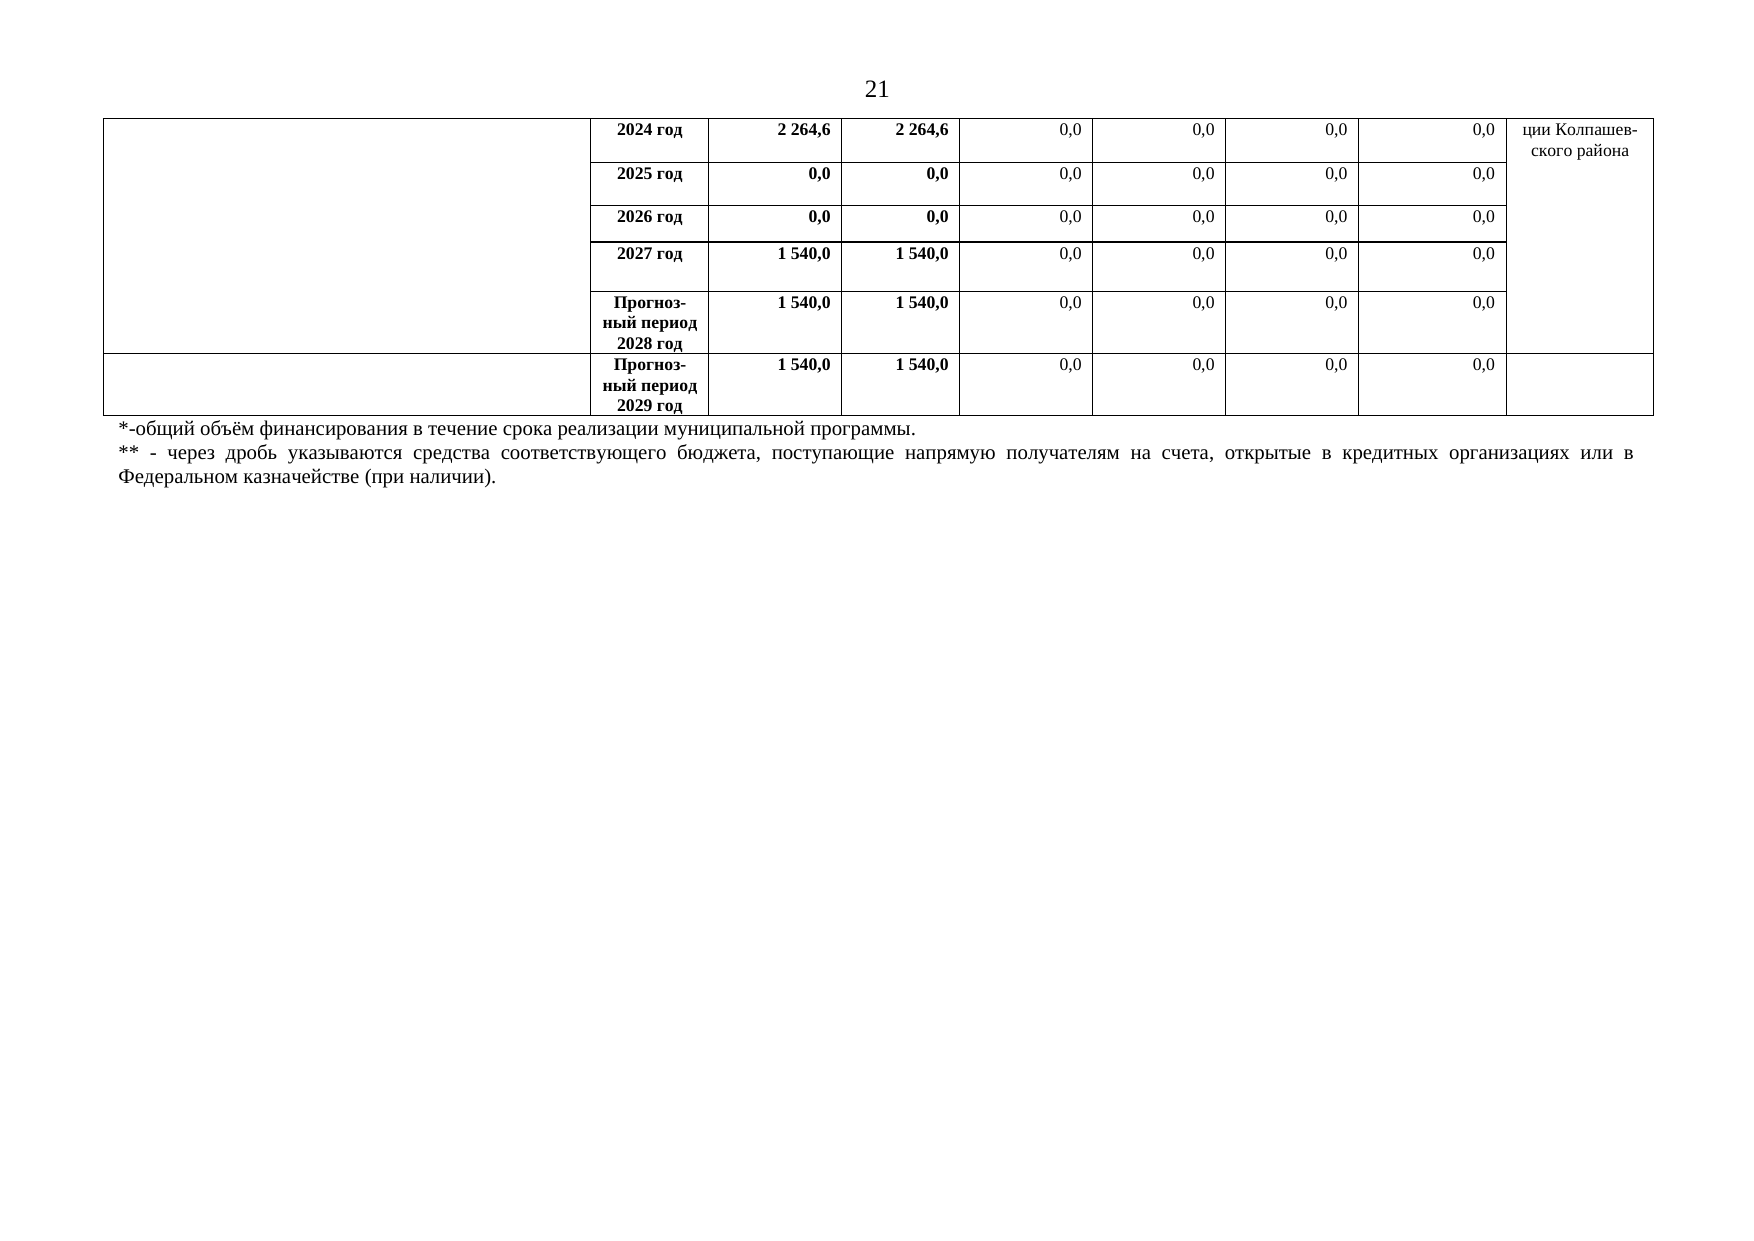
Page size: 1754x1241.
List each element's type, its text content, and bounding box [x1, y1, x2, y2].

table_cell 0,0 [1226, 119, 1358, 162]
table_cell 2024 год [591, 119, 708, 162]
table_cell 0,0 [709, 206, 841, 241]
table_cell 0,0 [1359, 243, 1506, 291]
table_cell Прогноз-ный период 2029 год [591, 354, 708, 415]
table_cell 1 540,0 [842, 243, 959, 291]
table_cell 0,0 [1359, 119, 1506, 162]
table_cell 0,0 [960, 119, 1092, 162]
table_cell 0,0 [1093, 206, 1225, 241]
table_cell 0,0 [1226, 206, 1358, 241]
table_cell 0,0 [1226, 243, 1358, 291]
table_cell 0,0 [960, 206, 1092, 241]
table_cell 0,0 [1226, 163, 1358, 205]
table_cell 0,0 [960, 243, 1092, 291]
table_cell 1 540,0 [709, 243, 841, 291]
table_cell 0,0 [960, 354, 1092, 415]
table_cell 0,0 [960, 163, 1092, 205]
table_cell 0,0 [1359, 292, 1506, 353]
table_cell 0,0 [1093, 163, 1225, 205]
table_cell 0,0 [842, 163, 959, 205]
table_cell 0,0 [1359, 354, 1506, 415]
text *-общий объём финансирования в течение срока реализации муниципальной программы. [118, 416, 1636, 440]
table_cell 2025 год [591, 163, 708, 205]
table_cell 2026 год [591, 206, 708, 241]
table_cell 0,0 [842, 206, 959, 241]
table_cell 0,0 [1093, 354, 1225, 415]
table_cell 1 540,0 [709, 354, 841, 415]
table_cell 0,0 [1093, 243, 1225, 291]
table_cell Прогноз-ный период 2028 год [591, 292, 708, 353]
table_cell 2027 год [591, 243, 708, 291]
table_cell [104, 354, 590, 415]
table_cell 0,0 [1226, 292, 1358, 353]
table_cell 1 540,0 [709, 292, 841, 353]
table_cell [1507, 354, 1653, 415]
table_cell 2 264,6 [842, 119, 959, 162]
table_cell 0,0 [1226, 354, 1358, 415]
table_cell 0,0 [1093, 292, 1225, 353]
table_cell 0,0 [1359, 206, 1506, 241]
table_cell 2 264,6 [709, 119, 841, 162]
table_cell 0,0 [1359, 163, 1506, 205]
table_cell 0,0 [709, 163, 841, 205]
table_cell 1 540,0 [842, 354, 959, 415]
table_cell 0,0 [1093, 119, 1225, 162]
table_cell 1 540,0 [842, 292, 959, 353]
table_cell 0,0 [960, 292, 1092, 353]
text ** - через дробь указываются средства соответствующего бюджета, поступающие напрямую получателям на счета, открытые в кредитных организациях или в Федеральном казначействе (при наличии). [118, 440, 1636, 488]
